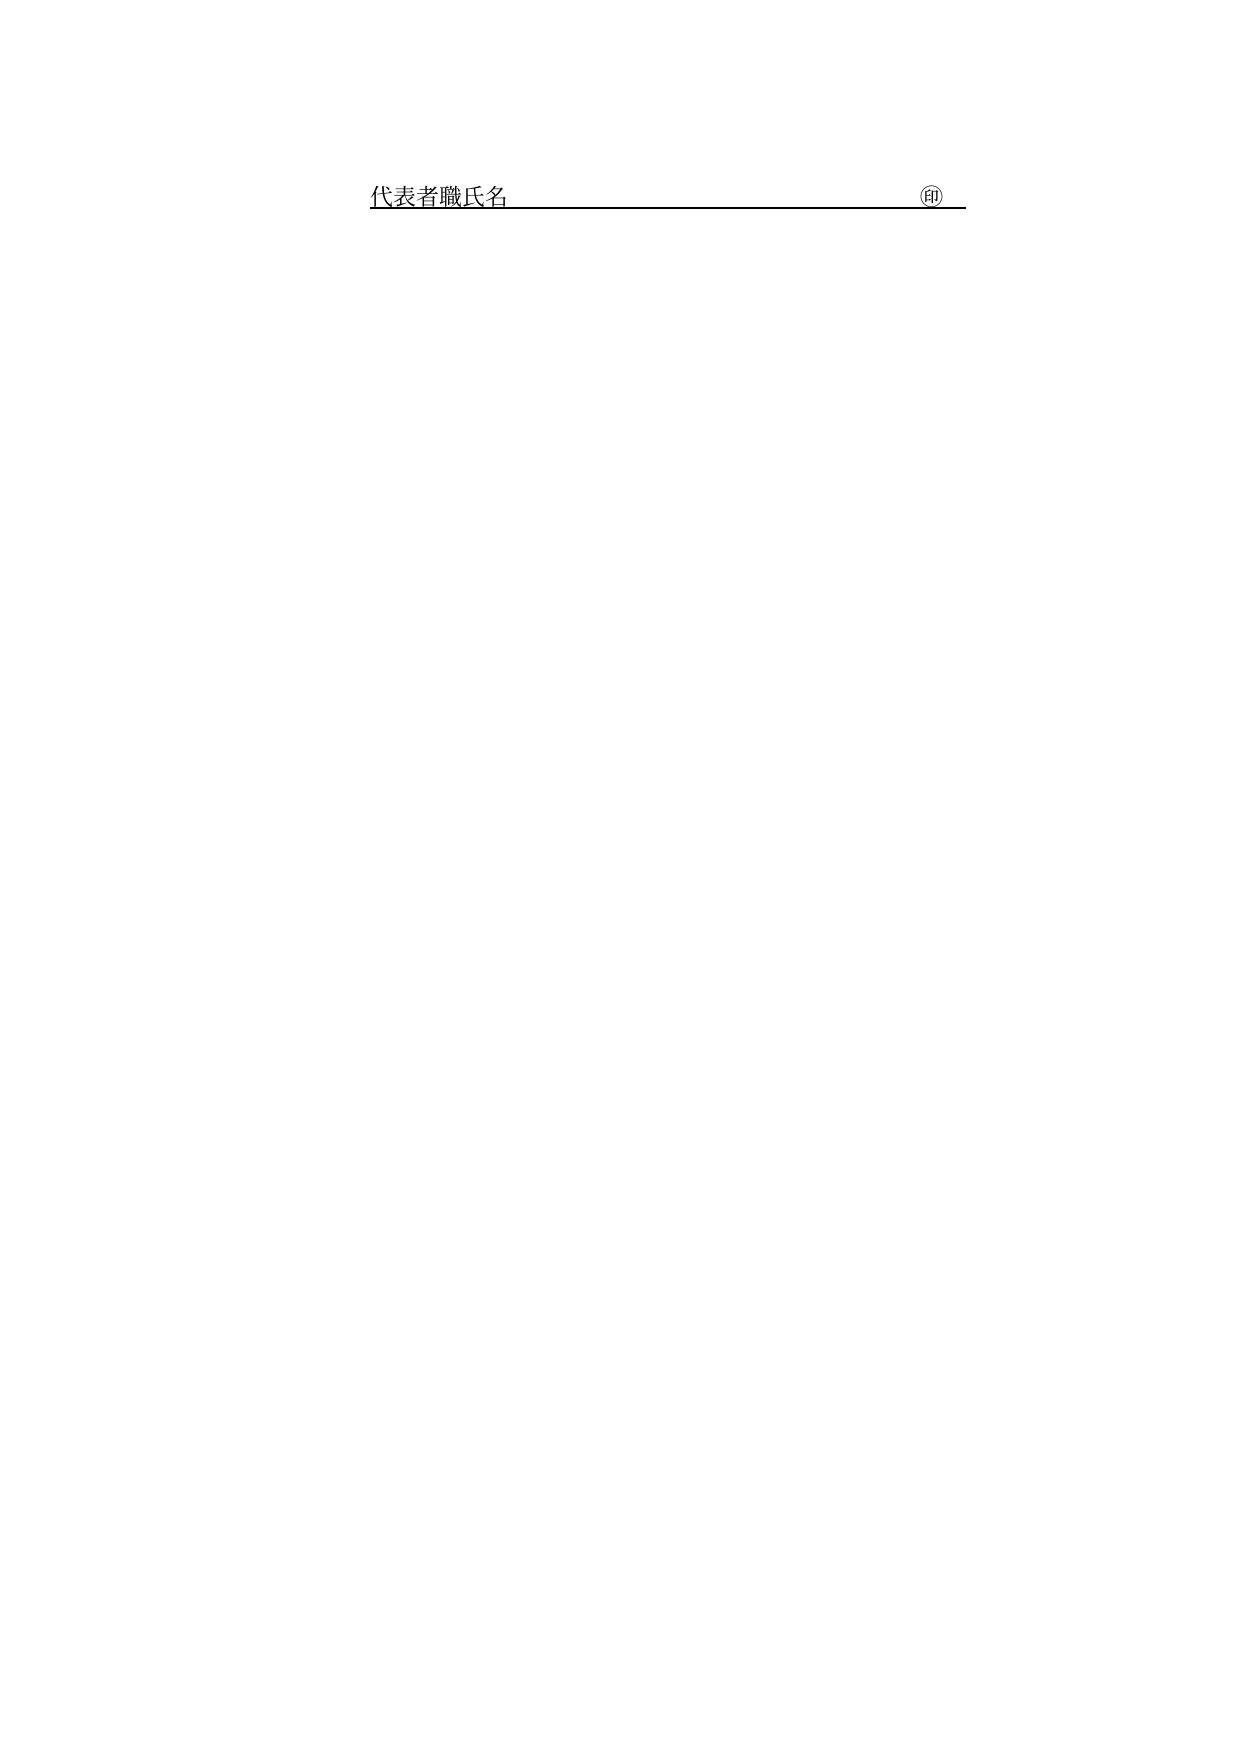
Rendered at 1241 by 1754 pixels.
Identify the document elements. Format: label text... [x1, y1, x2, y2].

text 代表者職氏名 ㊞ [118, 179, 1122, 212]
